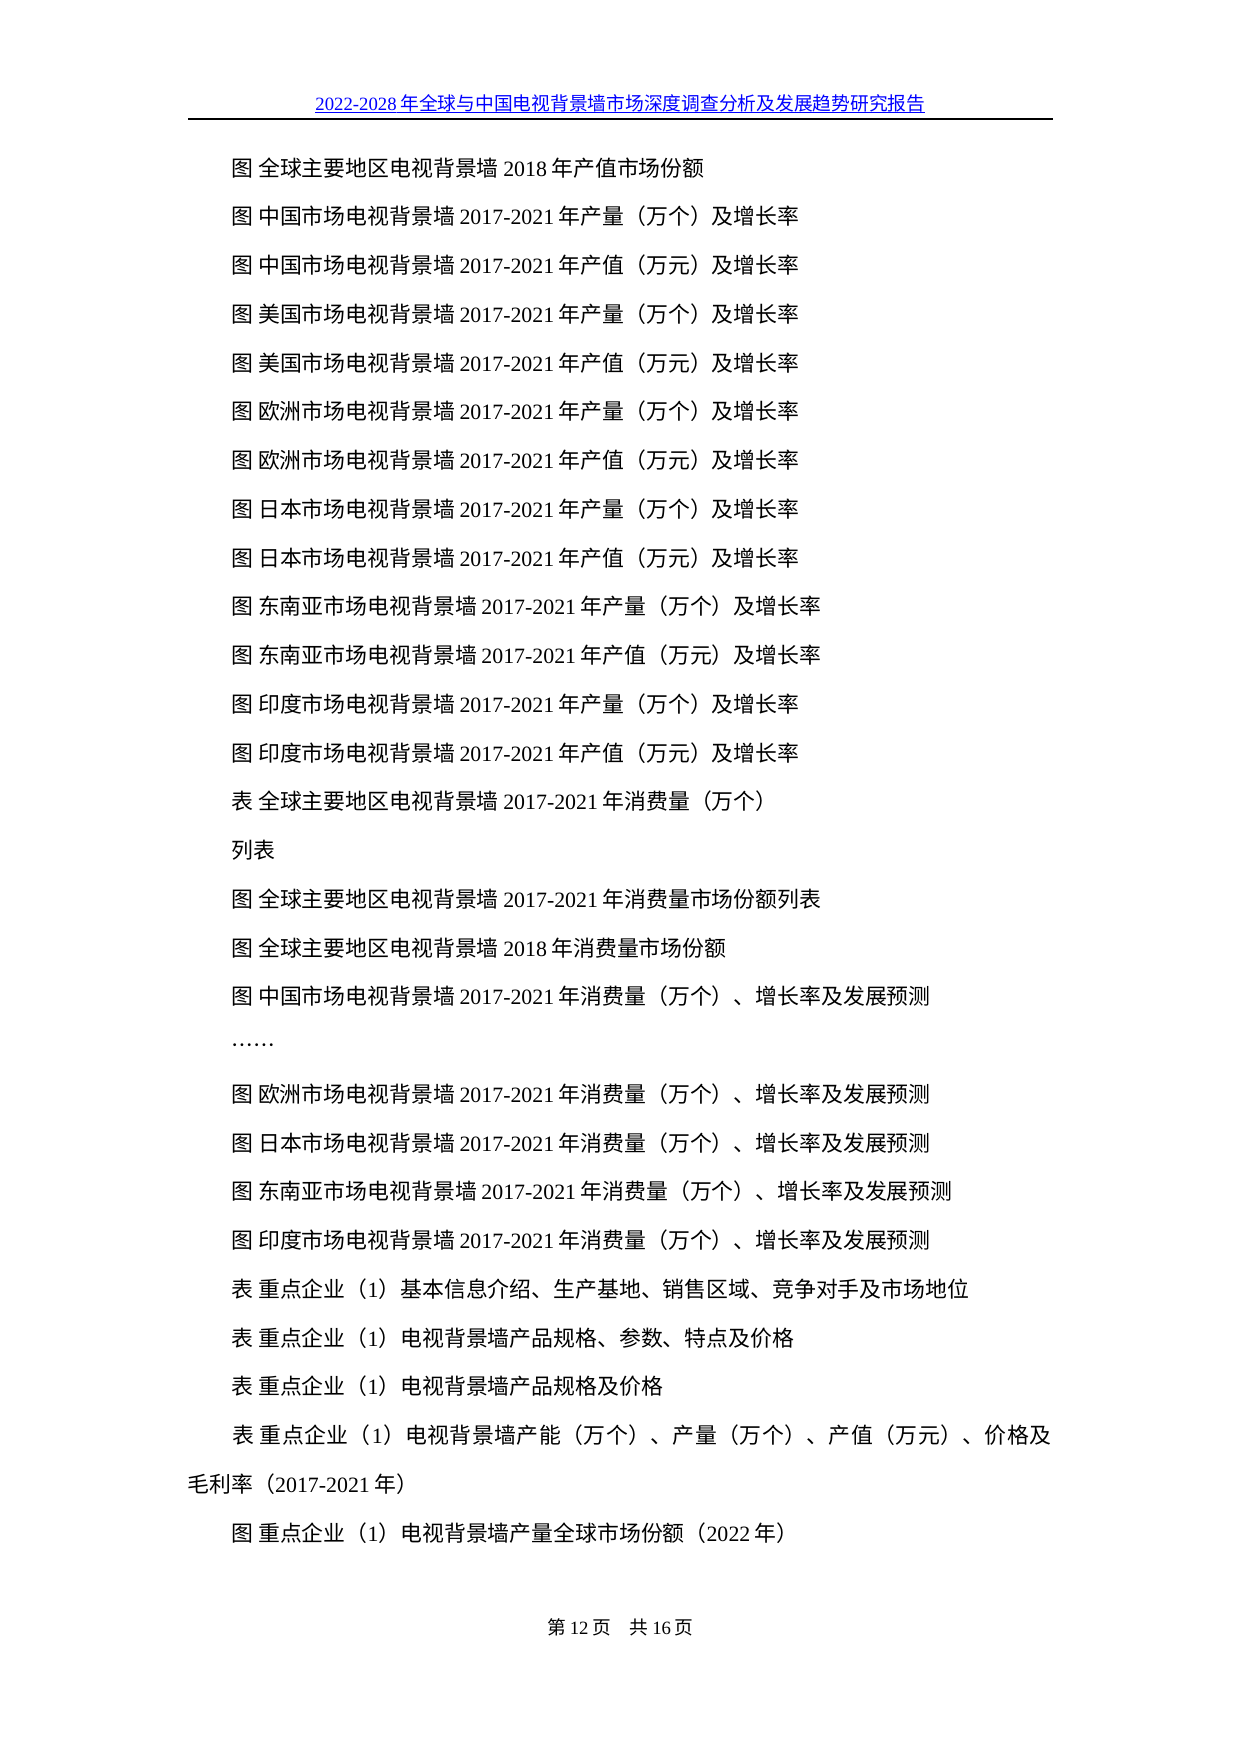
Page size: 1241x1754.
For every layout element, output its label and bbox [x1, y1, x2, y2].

text [187, 150, 1053, 1548]
